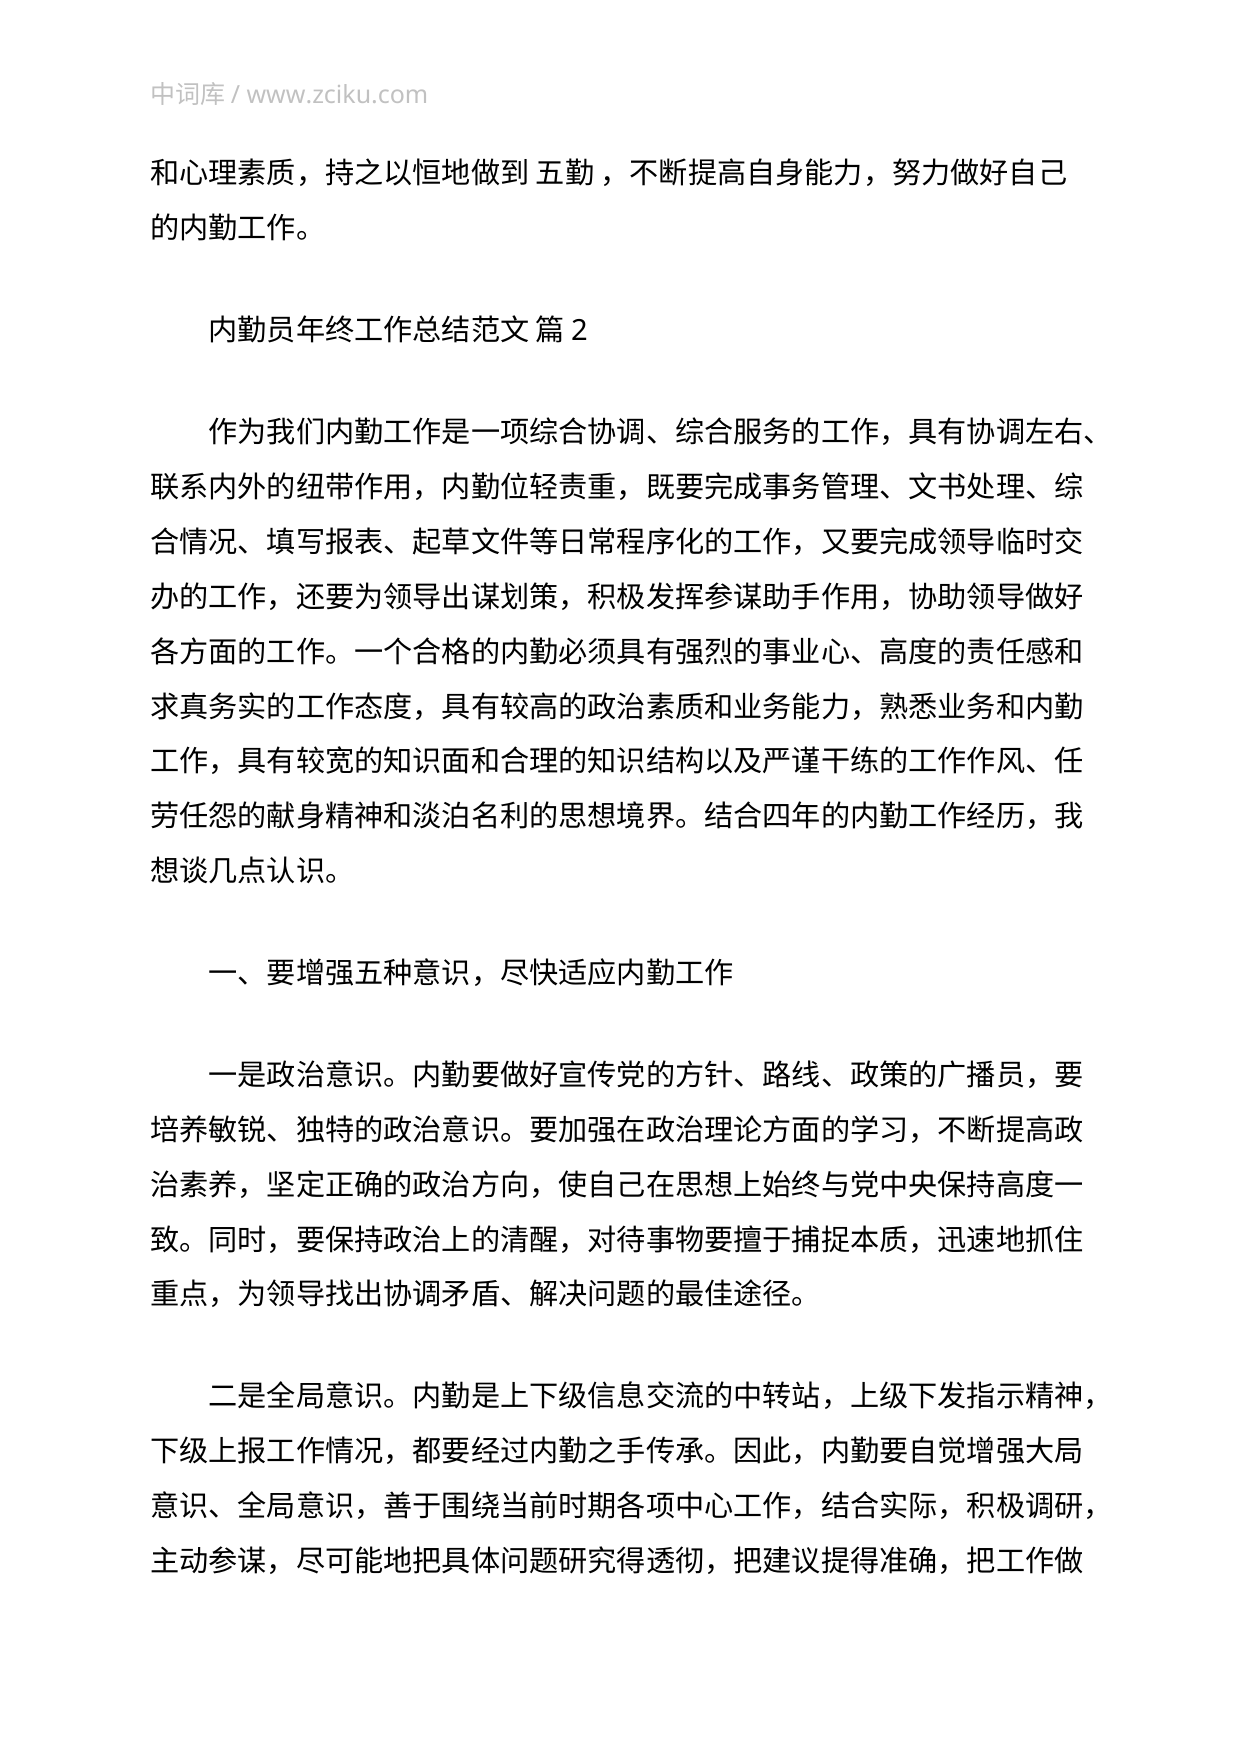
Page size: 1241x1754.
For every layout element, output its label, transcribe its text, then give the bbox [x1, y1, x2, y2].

text 一是政治意识。内勤要做好宣传党的方针、路线、政策的广播员，要培养敏锐、独特的政治意识。要加强在政治理论方面的学习，不断提高政治素养，坚定正确的政治方向，使自己在思想上始终与党中央保持高度一致。同时，要保持政治上的清醒，对待事物要擅于捕捉本质，迅速地抓住重点，为领导找出协调矛盾、解决问题的最佳途径。 [150, 1051, 1090, 1313]
text 内勤员年终工作总结范文 篇2 [150, 307, 1090, 349]
text 作为我们内勤工作是一项综合协调、综合服务的工作，具有协调左右、联系内外的纽带作用，内勤位轻责重，既要完成事务管理、文书处理、综合情况、填写报表、起草文件等日常程序化的工作，又要完成领导临时交办的工作，还要为领导出谋划策，积极发挥参谋助手作用，协助领导做好各方面的工作。一个合格的内勤必须具有强烈的事业心、高度的责任感和求真务实的工作态度，具有较高的政治素质和业务能力，熟悉业务和内勤工作，具有较宽的知识面和合理的知识结构以及严谨干练的工作作风、任劳任怨的献身精神和淡泊名利的思想境界。结合四年的内勤工作经历，我想谈几点认识。 [150, 409, 1090, 890]
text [150, 1373, 1090, 1580]
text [150, 150, 1090, 247]
text 一、要增强五种意识，尽快适应内勤工作 [150, 949, 1090, 992]
